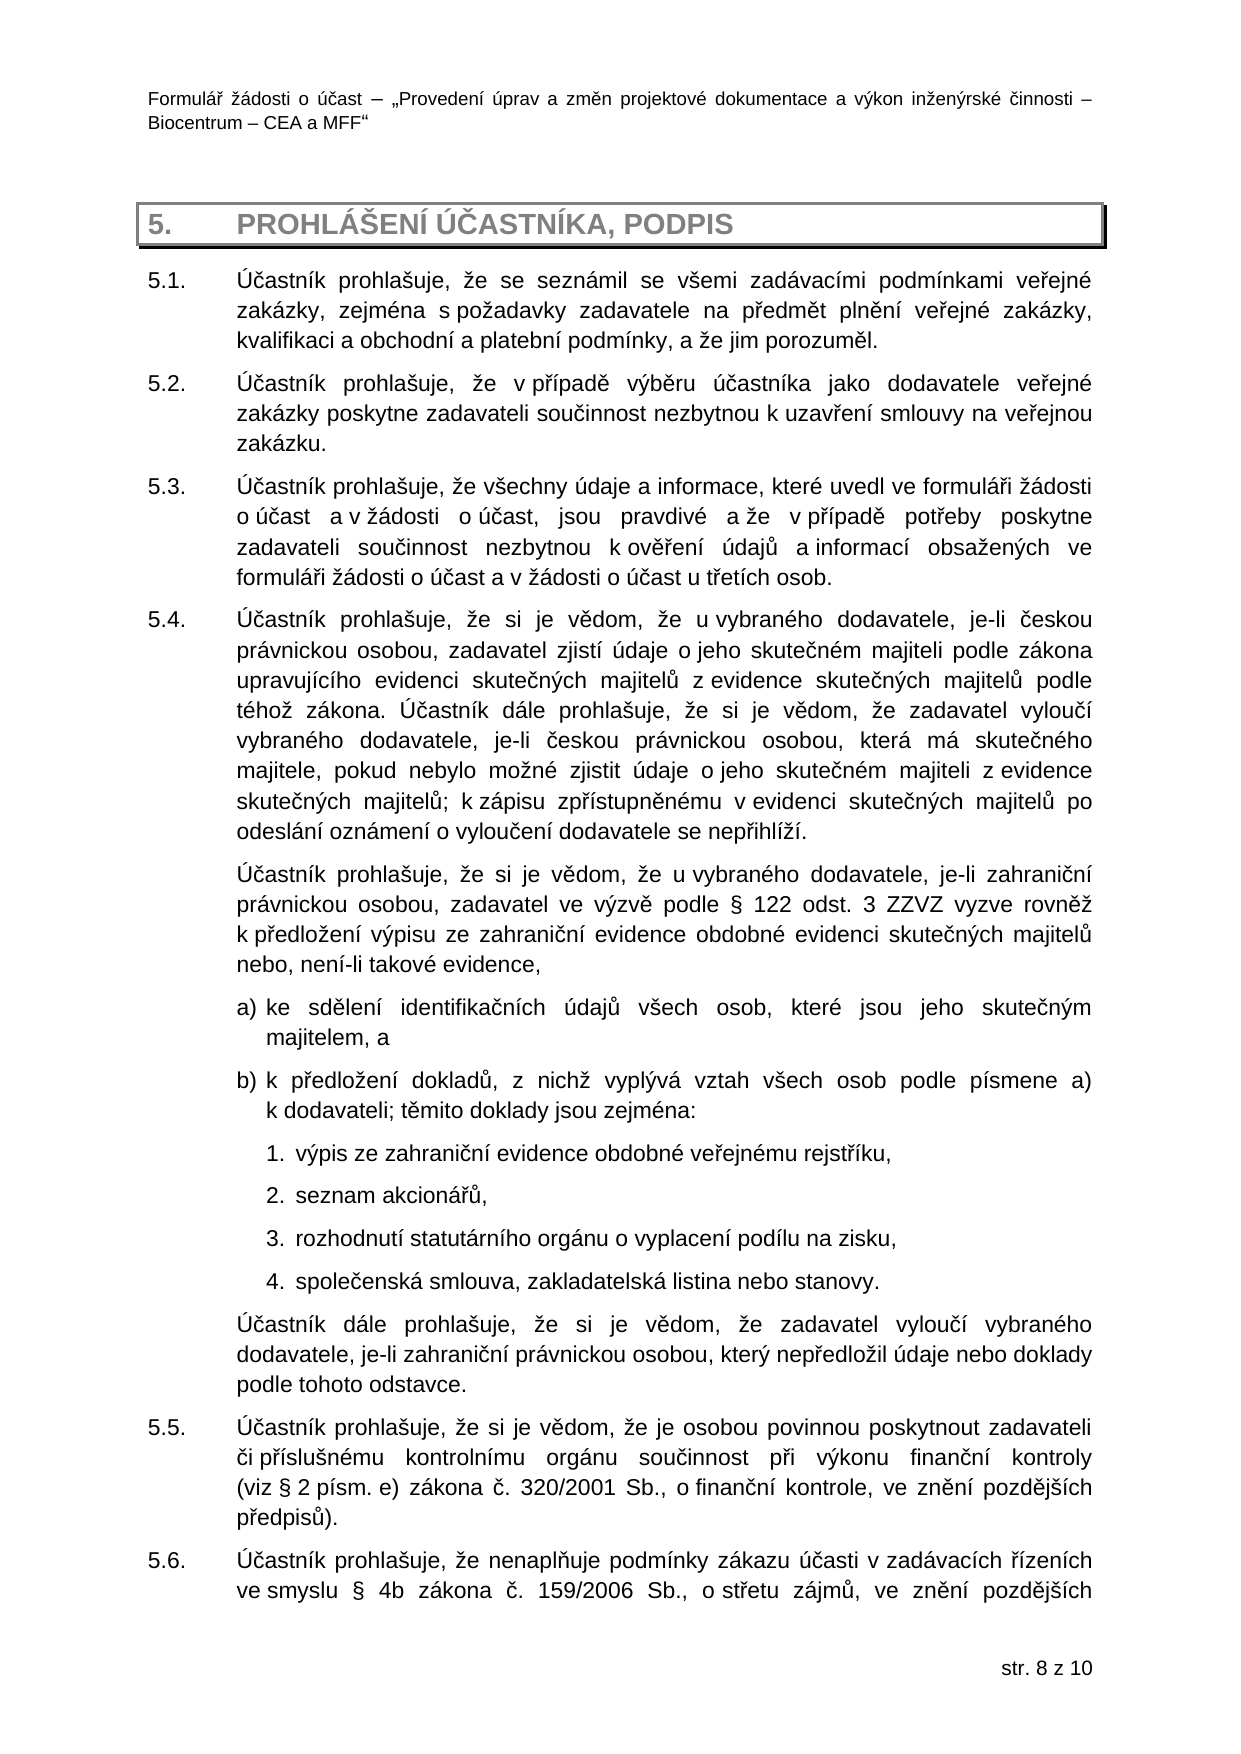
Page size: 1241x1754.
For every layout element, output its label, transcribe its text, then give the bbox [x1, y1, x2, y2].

text Účastník prohlašuje, že se seznámil se všemi zadávacími podmínkami veřejné zakázky, zejména s požadavky zadavatele na předmět plnění veřejné zakázky, kvalifikaci a obchodní a platební podmínky, a že jim porozuměl. [148, 267, 1092, 353]
subtitle Prohlášení účastníka, podpis [139, 205, 1101, 243]
list Účastník prohlašuje, že si je vědom, že u vybraného dodavatele, je-li zahraniční právnickou osobou, zadavatel ve výzvě podle § 122 odst. 3 ZZVZ vyzve rovněž k předložení výpisu ze zahraniční evidence obdobné evidenci skutečných majitelů nebo, není-li takové evidence, [236, 861, 1092, 977]
text Účastník prohlašuje, že si je vědom, že u vybraného dodavatele, je-li českou právnickou osobou, zadavatel zjistí údaje o jeho skutečném majiteli podle zákona upravujícího evidenci skutečných majitelů z evidence skutečných majitelů podle téhož zákona. Účastník dále prohlašuje, že si je vědom, že zadavatel vyloučí vybraného dodavatele, je-li českou právnickou osobou, která má skutečného majitele, pokud nebylo možné zjistit údaje o jeho skutečném majiteli z evidence skutečných majitelů; k zápisu zpřístupněnému v evidenci skutečných majitelů po odeslání oznámení o vyloučení dodavatele se nepřihlíží. [148, 606, 1092, 844]
list rozhodnutí statutárního orgánu o vyplacení podílu na zisku, [266, 1225, 1092, 1251]
list společenská smlouva, zakladatelská listina nebo stanovy. [266, 1268, 1092, 1294]
text Účastník prohlašuje, že si je vědom, že je osobou povinnou poskytnout zadavateli či příslušnému kontrolnímu orgánu součinnost při výkonu finanční kontroly (viz § 2 písm. e) zákona č. 320/2001 Sb., o finanční kontrole, ve znění pozdějších předpisů). [148, 1414, 1092, 1531]
list seznam akcionářů, [266, 1182, 1092, 1209]
list k předložení dokladů, z nichž vyplývá vztah všech osob podle písmene a) k dodavateli; těmito doklady jsou zejména: [236, 1067, 1092, 1123]
list Účastník dále prohlašuje, že si je vědom, že zadavatel vyloučí vybraného dodavatele, je-li zahraniční právnickou osobou, který nepředložil údaje nebo doklady podle tohoto odstavce. [236, 1311, 1092, 1397]
text Účastník prohlašuje, že všechny údaje a informace, které uvedl ve formuláři žádosti o účast a v žádosti o účast, jsou pravdivé a že v případě potřeby poskytne zadavateli součinnost nezbytnou k ověření údajů a informací obsažených ve formuláři žádosti o účast a v žádosti o účast u třetích osob. [148, 473, 1092, 590]
text Účastník prohlašuje, že v případě výběru účastníka jako dodavatele veřejné zakázky poskytne zadavateli součinnost nezbytnou k uzavření smlouvy na veřejnou zakázku. [148, 370, 1092, 457]
list výpis ze zahraniční evidence obdobné veřejnému rejstříku, [266, 1140, 1092, 1166]
list ke sdělení identifikačních údajů všech osob, které jsou jeho skutečným majitelem, a [236, 994, 1092, 1050]
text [148, 1547, 1092, 1603]
